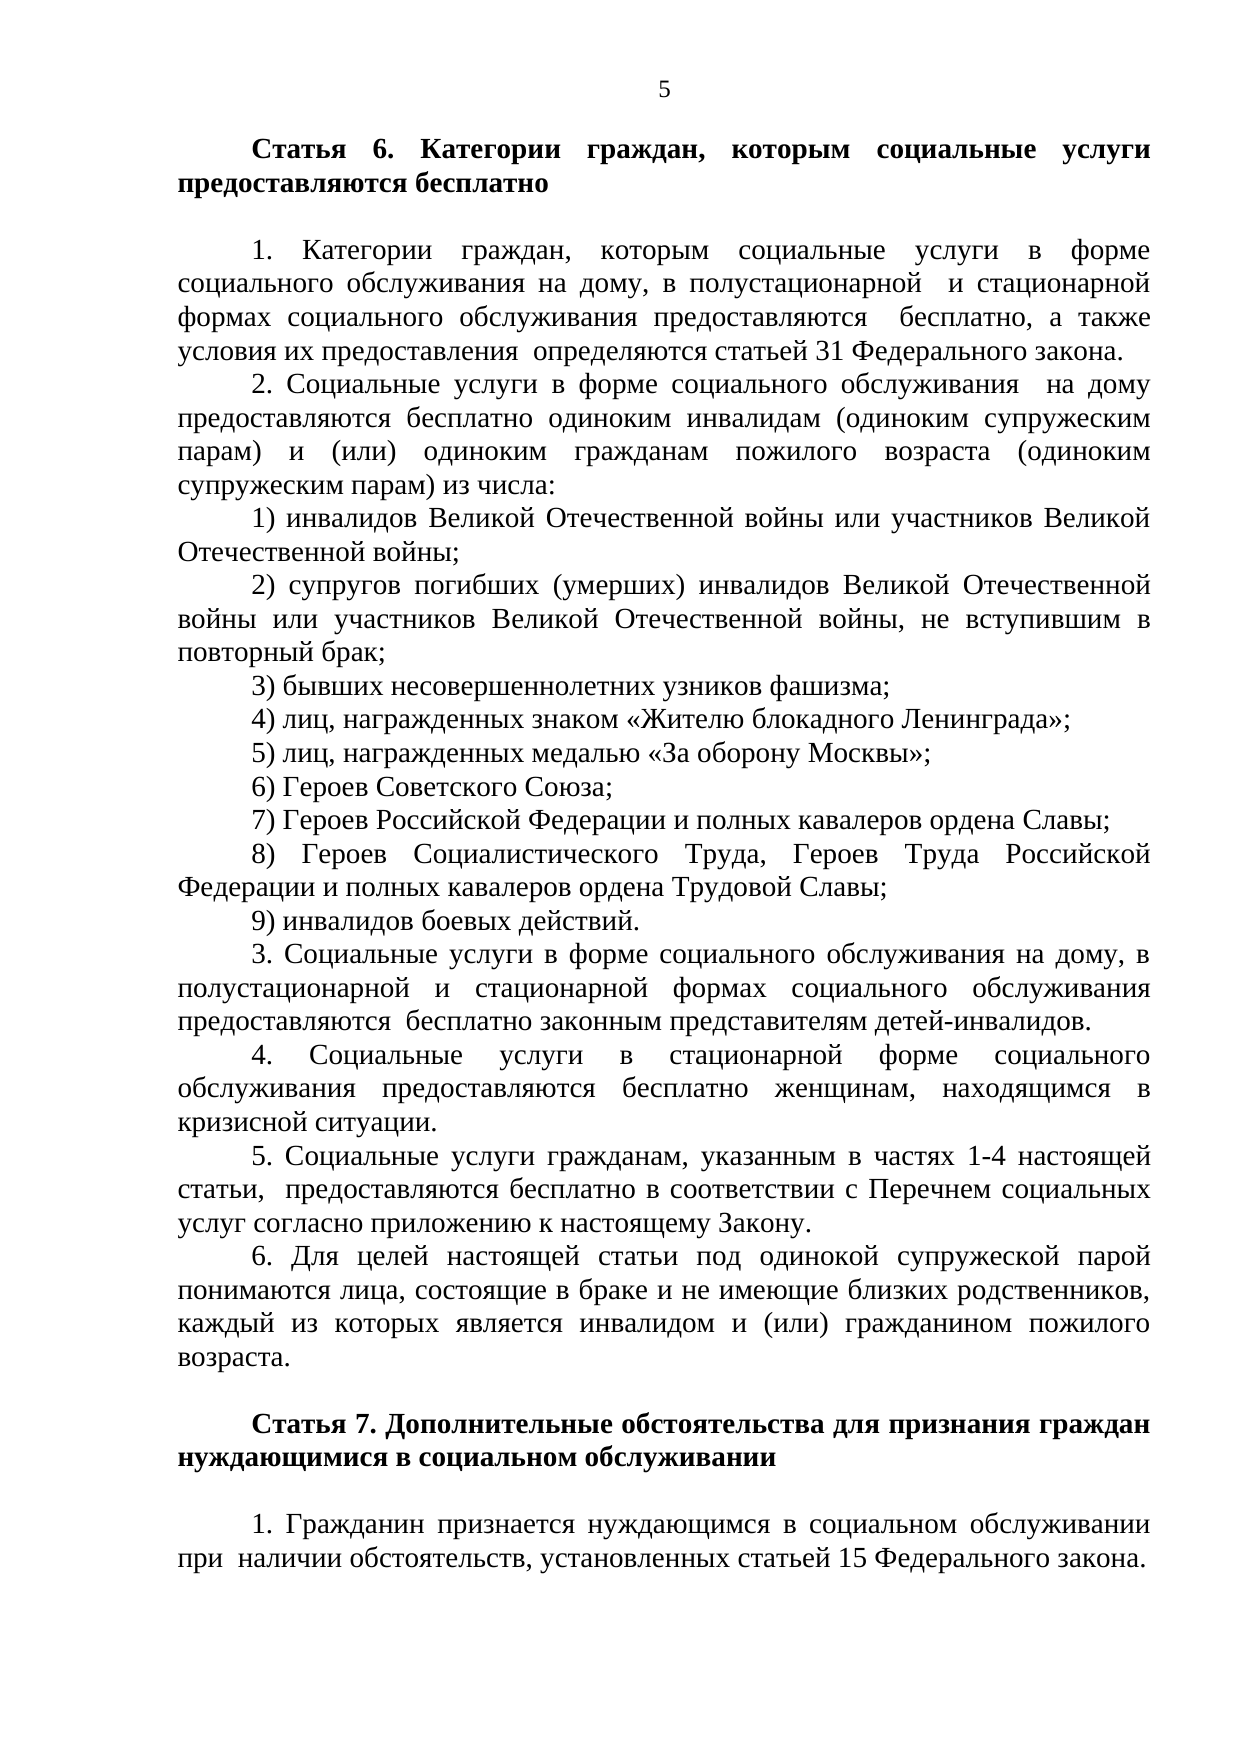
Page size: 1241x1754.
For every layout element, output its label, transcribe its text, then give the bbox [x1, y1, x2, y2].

text 2. Социальные услуги в форме социального обслуживания на дому предоставляются бесплатно одиноким инвалидам (одиноким супружеским парам) и (или) одиноким гражданам пожилого возраста (одиноким супружеским парам) из числа: [177, 366, 1152, 500]
text 1) инвалидов Великой Отечественной войны или участников Великой Отечественной войны; [177, 500, 1152, 567]
text 5. Социальные услуги гражданам, указанным в частях 1-4 настоящей статьи, предоставляются бесплатно в соответствии с Перечнем социальных услуг согласно приложению к настоящему Закону. [177, 1138, 1152, 1238]
text Статья 6. Категории граждан, которым социальные услуги предоставляются бесплатно [177, 131, 1152, 198]
text 8) Героев Социалистического Труда, Героев Труда Российской Федерации и полных кавалеров ордена Трудовой Славы; [177, 836, 1152, 903]
text 9) инвалидов боевых действий. [177, 903, 1152, 936]
text 4) лиц, награжденных знаком «Жителю блокадного Ленинграда»; [177, 702, 1152, 735]
text 6) Героев Советского Союза; [177, 769, 1152, 802]
text 1. Гражданин признается нуждающимся в социальном обслуживании при наличии обстоятельств, установленных статьей 15 Федерального закона. [177, 1507, 1152, 1574]
text 7) Героев Российской Федерации и полных кавалеров ордена Славы; [177, 802, 1152, 836]
text 6. Для целей настоящей статьи под одинокой супружеской парой понимаются лица, состоящие в браке и не имеющие близких родственников, каждый из которых является инвалидом и (или) гражданином пожилого возраста. [177, 1238, 1152, 1372]
text Статья 7. Дополнительные обстоятельства для признания граждан нуждающимися в социальном обслуживании [177, 1406, 1152, 1473]
text 3. Социальные услуги в форме социального обслуживания на дому, в полустационарной и стационарной формах социального обслуживания предоставляются бесплатно законным представителям детей-инвалидов. [177, 936, 1152, 1037]
text 4. Социальные услуги в стационарной форме социального обслуживания предоставляются бесплатно женщинам, находящимся в кризисной ситуации. [177, 1037, 1152, 1138]
text 1. Категории граждан, которым социальные услуги в форме социального обслуживания на дому, в полустационарной и стационарной формах социального обслуживания предоставляются бесплатно, а также условия их предоставления определяются статьей 31 Федерального закона. [177, 232, 1152, 366]
text 3) бывших несовершеннолетних узников фашизма; [177, 668, 1152, 702]
text 2) супругов погибших (умерших) инвалидов Великой Отечественной войны или участников Великой Отечественной войны, не вступившим в повторный брак; [177, 567, 1152, 668]
text 5) лиц, награжденных медалью «За оборону Москвы»; [177, 735, 1152, 769]
